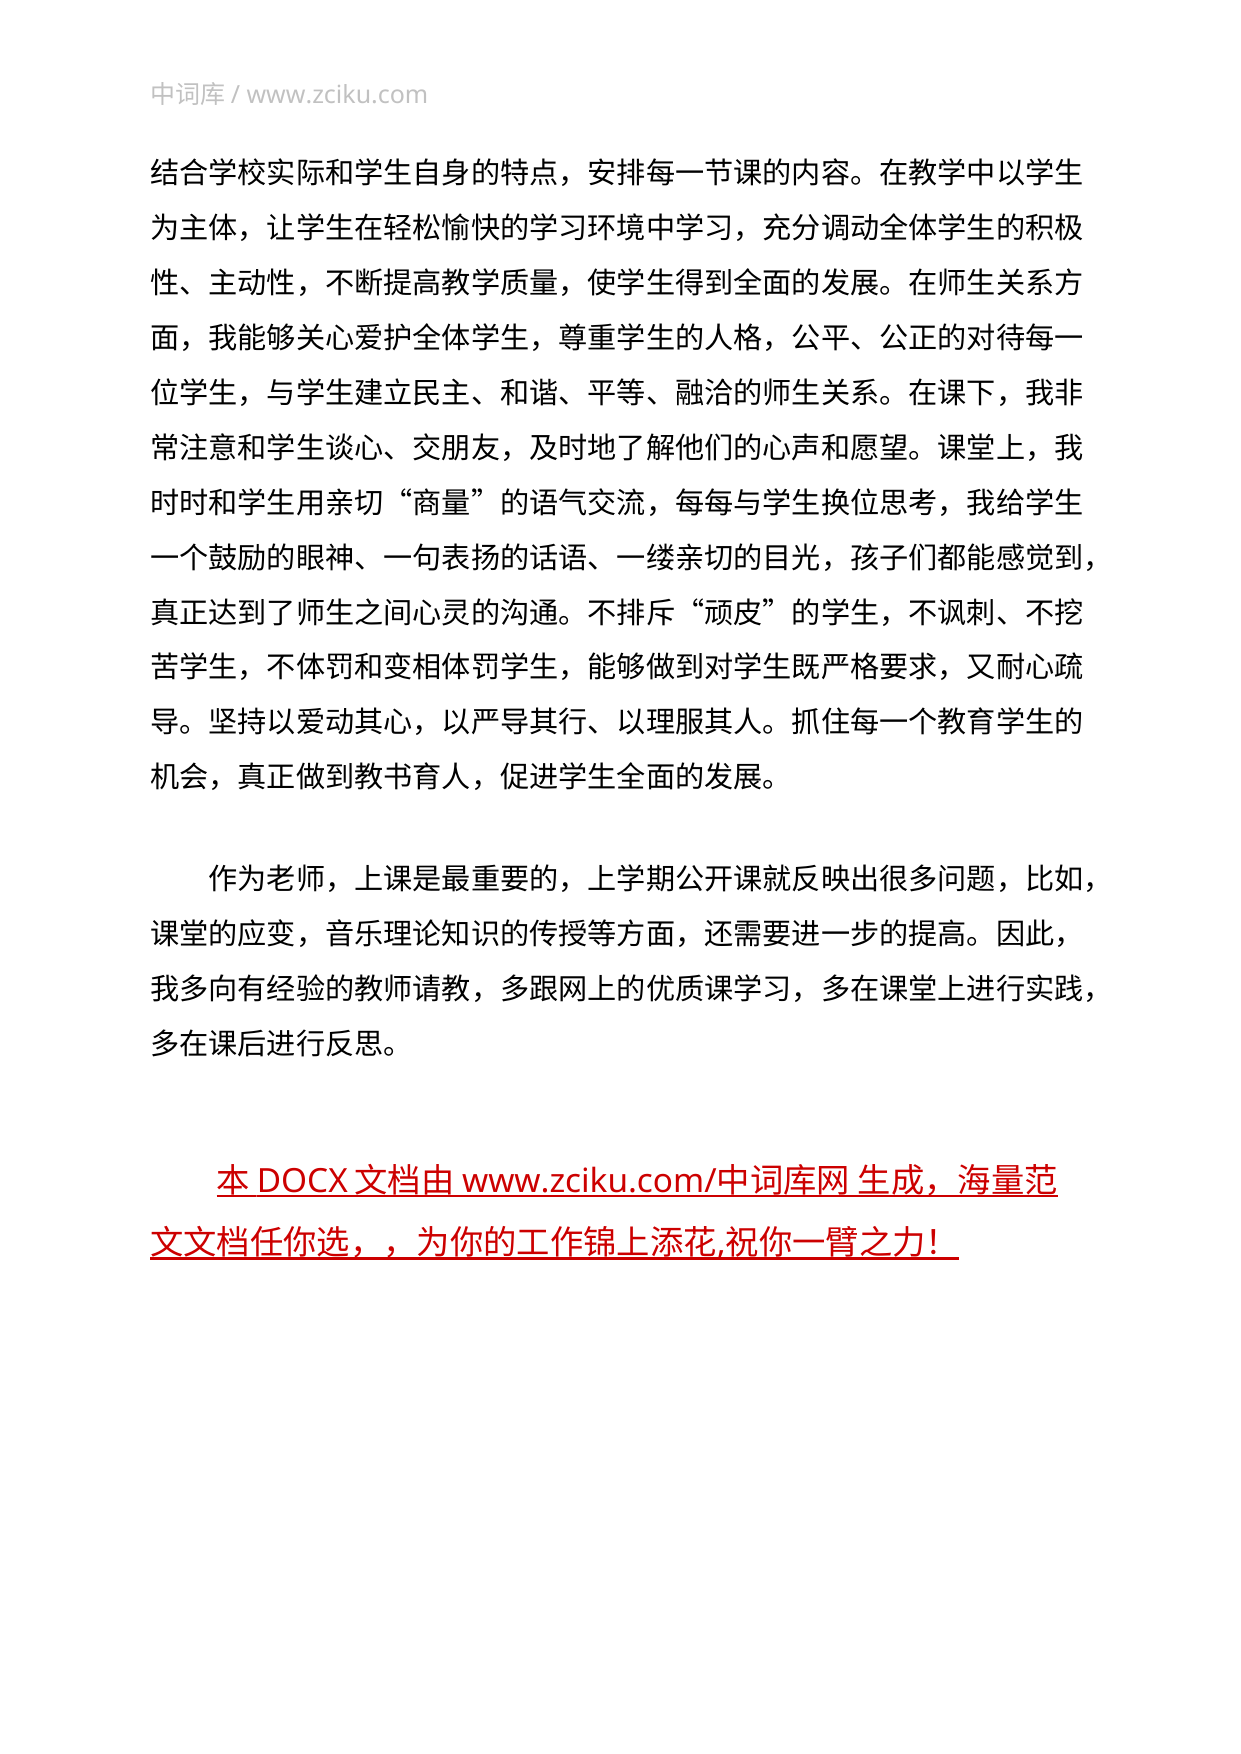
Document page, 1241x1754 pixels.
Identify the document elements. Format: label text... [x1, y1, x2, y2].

text 本DOCX文档由 www.zciku.com/中词库网 生成，海量范文文档任你选，，为你的工作锦上添花,祝你一臂之力！ [150, 1153, 1090, 1264]
text 作为老师，上课是最重要的，上学期公开课就反映出很多问题，比如，课堂的应变，音乐理论知识的传授等方面，还需要进一步的提高。因此，我多向有经验的教师请教，多跟网上的优质课学习，多在课堂上进行实践，多在课后进行反思。 [150, 856, 1090, 1063]
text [150, 150, 1090, 796]
